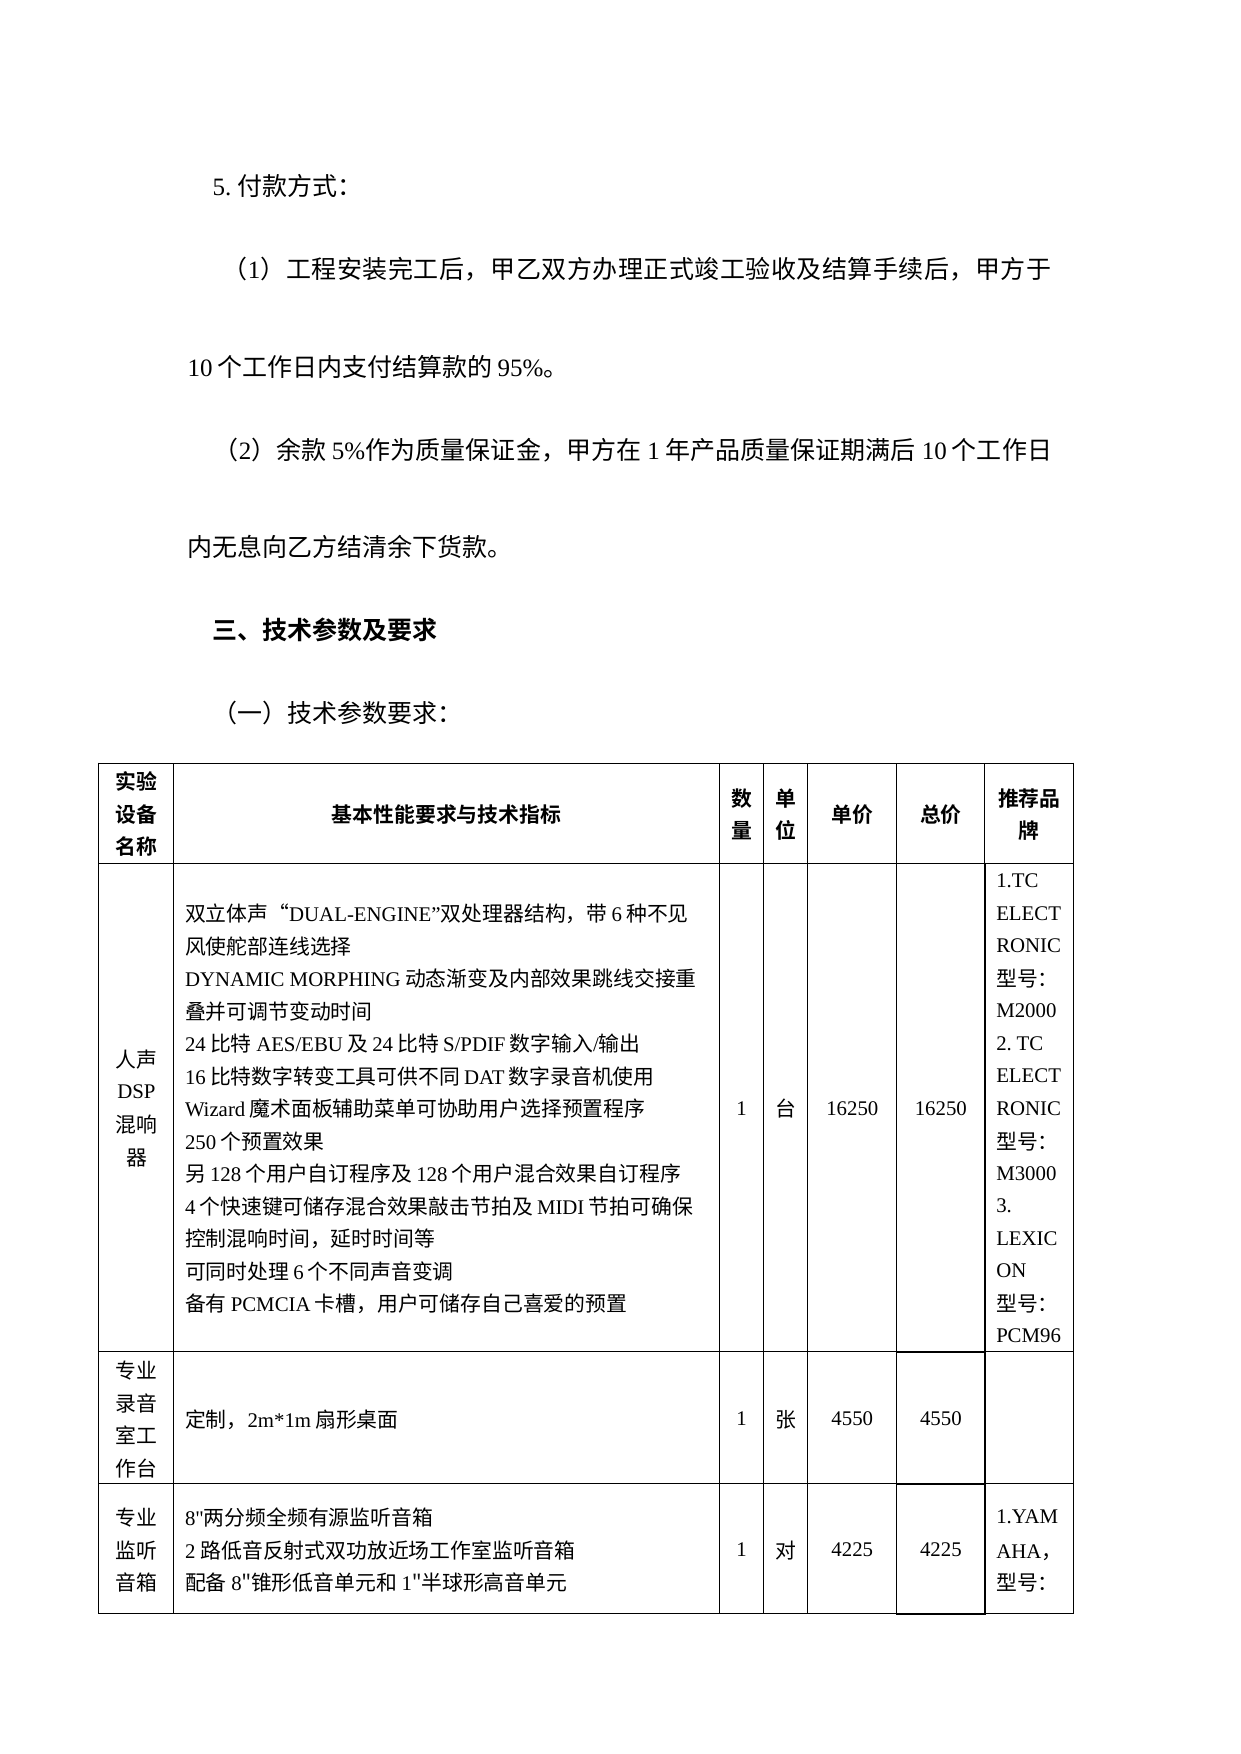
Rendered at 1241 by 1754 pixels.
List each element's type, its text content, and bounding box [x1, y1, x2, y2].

text 三、技术参数及要求 [187, 596, 1053, 661]
table_cell 人声DSP混响器 [99, 864, 173, 1351]
table_cell 台 [764, 864, 807, 1351]
table_header 基本性能要求与技术指标 [174, 764, 719, 863]
table_cell 1 [720, 1352, 763, 1483]
table_header 实验设备名称 [99, 764, 173, 863]
table_cell 张 [764, 1352, 807, 1483]
table_header 推荐品牌 [985, 764, 1073, 863]
table_cell 4225 [897, 1485, 984, 1612]
table_cell 1.TC ELECTRONIC 型号：M2000 2. TC ELECTRONIC 型号：M30003. LEXICON 型号：PCM96 [986, 864, 1073, 1351]
table_cell 16250 [897, 864, 984, 1351]
table_cell 4550 [897, 1353, 984, 1483]
text （1）工程安装完工后，甲乙双方办理正式竣工验收及结算手续后，甲方于10个工作日内支付结算款的95%。 [187, 235, 1053, 398]
table_header 单位 [764, 764, 807, 863]
text （2）余款5%作为质量保证金，甲方在1年产品质量保证期满后10个工作日内无息向乙方结清余下货款。 [187, 416, 1053, 578]
text 5. 付款方式： [187, 152, 1053, 217]
table_header 数量 [720, 764, 763, 863]
table_cell 对 [764, 1484, 807, 1612]
table_cell 双立体声“DUAL-ENGINE”双处理器结构，带6种不见风使舵部连线选择 DYNAMIC MORPHING动态渐变及内部效果跳线交接重叠并可调节变动时间 24比特 AES/EBU及24比特S/PDIF数字输入/输出 16比特数字转变工具可供不同DAT数字录音机使用 Wizard魔术面板辅助菜单可协助用户选择预置程序 250个预置效果 另128个用户自订程序及128个用户混合效果自订程序 4个快速键可储存混合效果敲击节拍及MIDI节拍可确保控制混响时间，延时时间等 可同时处理6个不同声音变调 备有PCMCIA卡槽，用户可储存自己喜爱的预置 [174, 864, 719, 1351]
table_header 总价 [897, 764, 984, 863]
table_cell 定制，2m*1m扇形桌面 [174, 1352, 719, 1483]
text （一）技术参数要求： [187, 679, 1053, 744]
table_cell 1 [720, 864, 763, 1351]
table_cell 专业录音室工作台 [99, 1352, 173, 1483]
table_cell 4550 [808, 1352, 896, 1483]
table_cell 4225 [808, 1484, 896, 1612]
table_cell [986, 1352, 1073, 1483]
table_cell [986, 1484, 1073, 1612]
table_cell 专业监听音箱 [99, 1484, 173, 1612]
table_cell 1 [720, 1484, 763, 1612]
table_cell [174, 1484, 719, 1612]
table_cell 16250 [808, 864, 896, 1351]
table_header 单价 [808, 764, 896, 863]
